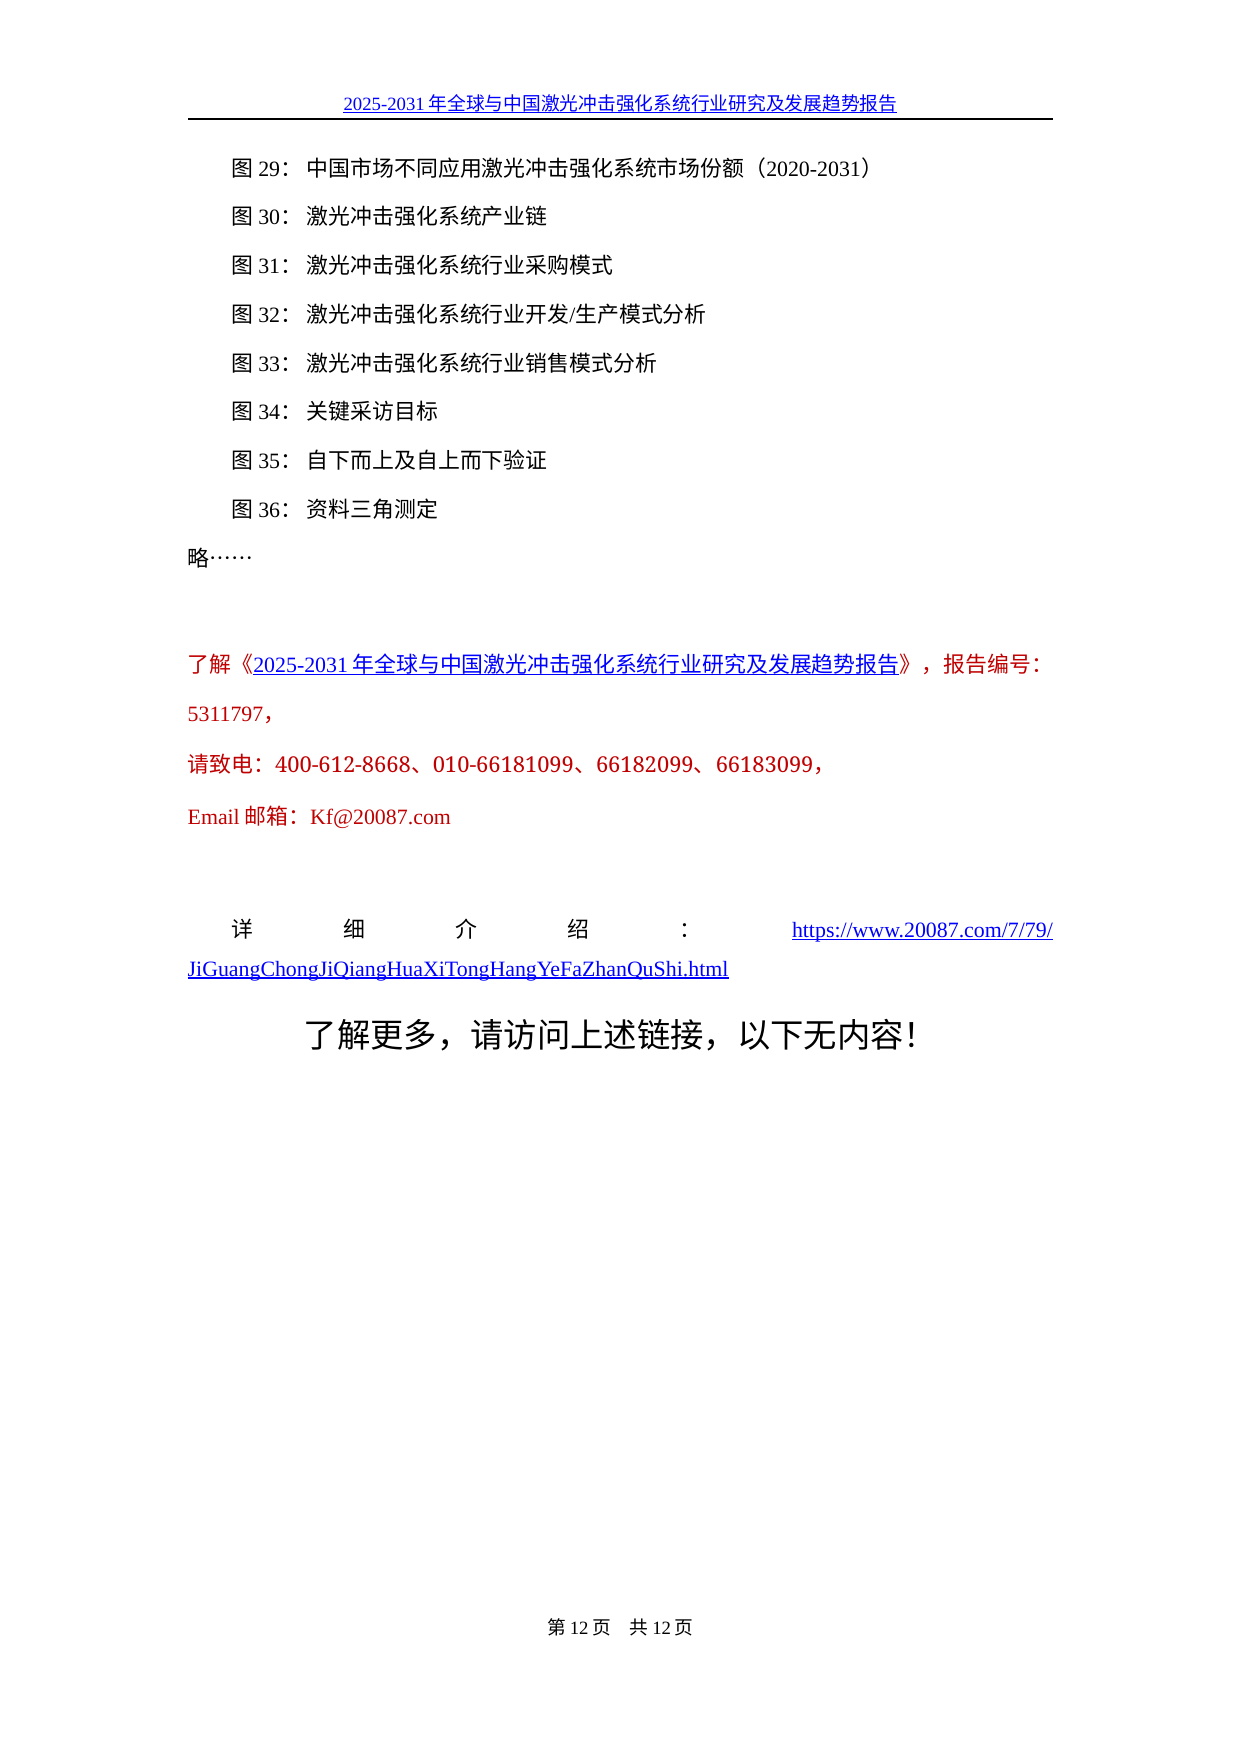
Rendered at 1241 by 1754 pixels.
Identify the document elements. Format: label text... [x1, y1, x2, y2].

text Email邮箱：Kf@20087.com [187, 798, 1053, 831]
text 详细介绍：https://www.20087.com/7/79/JiGuangChongJiQiangHuaXiTongHangYeFaZhanQuShi.html [187, 911, 1053, 984]
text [187, 150, 1053, 573]
title 了解更多，请访问上述链接，以下无内容！ [187, 1000, 1053, 1065]
text 请致电：400-612-8668、010-66181099、66182099、66183099， [187, 747, 1053, 779]
text 了解《2025-2031年全球与中国激光冲击强化系统行业研究及发展趋势报告》，报告编号：5311797， [187, 647, 1053, 728]
